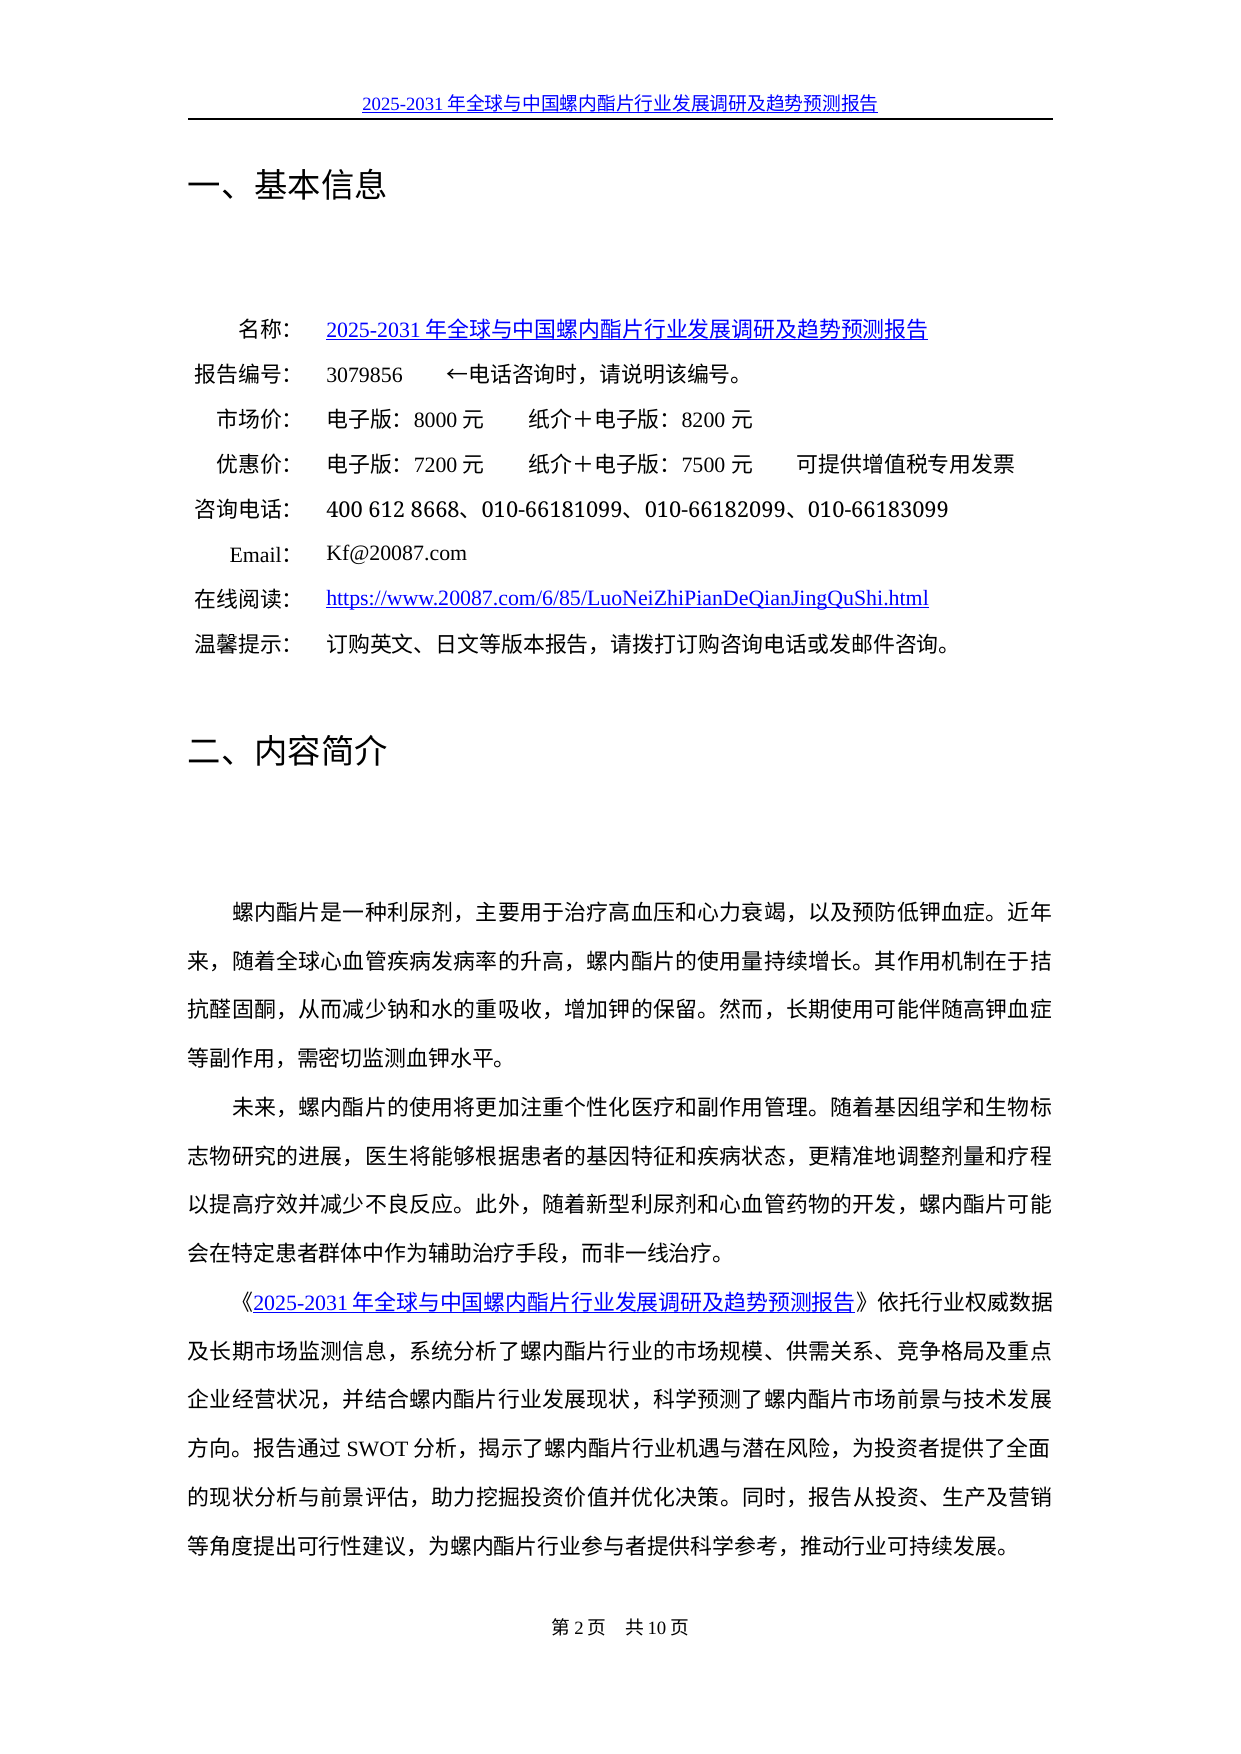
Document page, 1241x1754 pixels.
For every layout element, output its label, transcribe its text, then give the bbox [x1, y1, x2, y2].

table_cell 3079856 ←电话咨询时，请说明该编号。 [315, 357, 1073, 402]
table_cell 优惠价： [167, 447, 315, 492]
table_cell 订购英文、日文等版本报告，请拨打订购咨询电话或发邮件咨询。 [315, 627, 1073, 672]
table_cell 400 612 8668、010-66181099、010-66182099、010-66183099 [315, 492, 1073, 537]
table_cell 在线阅读： [167, 582, 315, 627]
table_cell 电子版：8000 元 纸介＋电子版：8200 元 [315, 402, 1073, 447]
title 一、基本信息 [187, 150, 1053, 215]
table_cell 电子版：7200 元 纸介＋电子版：7500 元 可提供增值税专用发票 [315, 447, 1073, 492]
table_cell 市场价： [167, 402, 315, 447]
table_cell Kf@20087.com [315, 537, 1073, 582]
table_header 名称： [167, 312, 315, 357]
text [187, 894, 1053, 1561]
table_cell 温馨提示： [167, 627, 315, 672]
table_cell Email： [167, 537, 315, 582]
table_cell 报告编号： [167, 357, 315, 402]
table_header 2025-2031年全球与中国螺内酯片行业发展调研及趋势预测报告 [315, 312, 1073, 357]
table_cell 咨询电话： [167, 492, 315, 537]
title 二、内容简介 [187, 717, 1053, 782]
table_cell [315, 582, 1073, 627]
